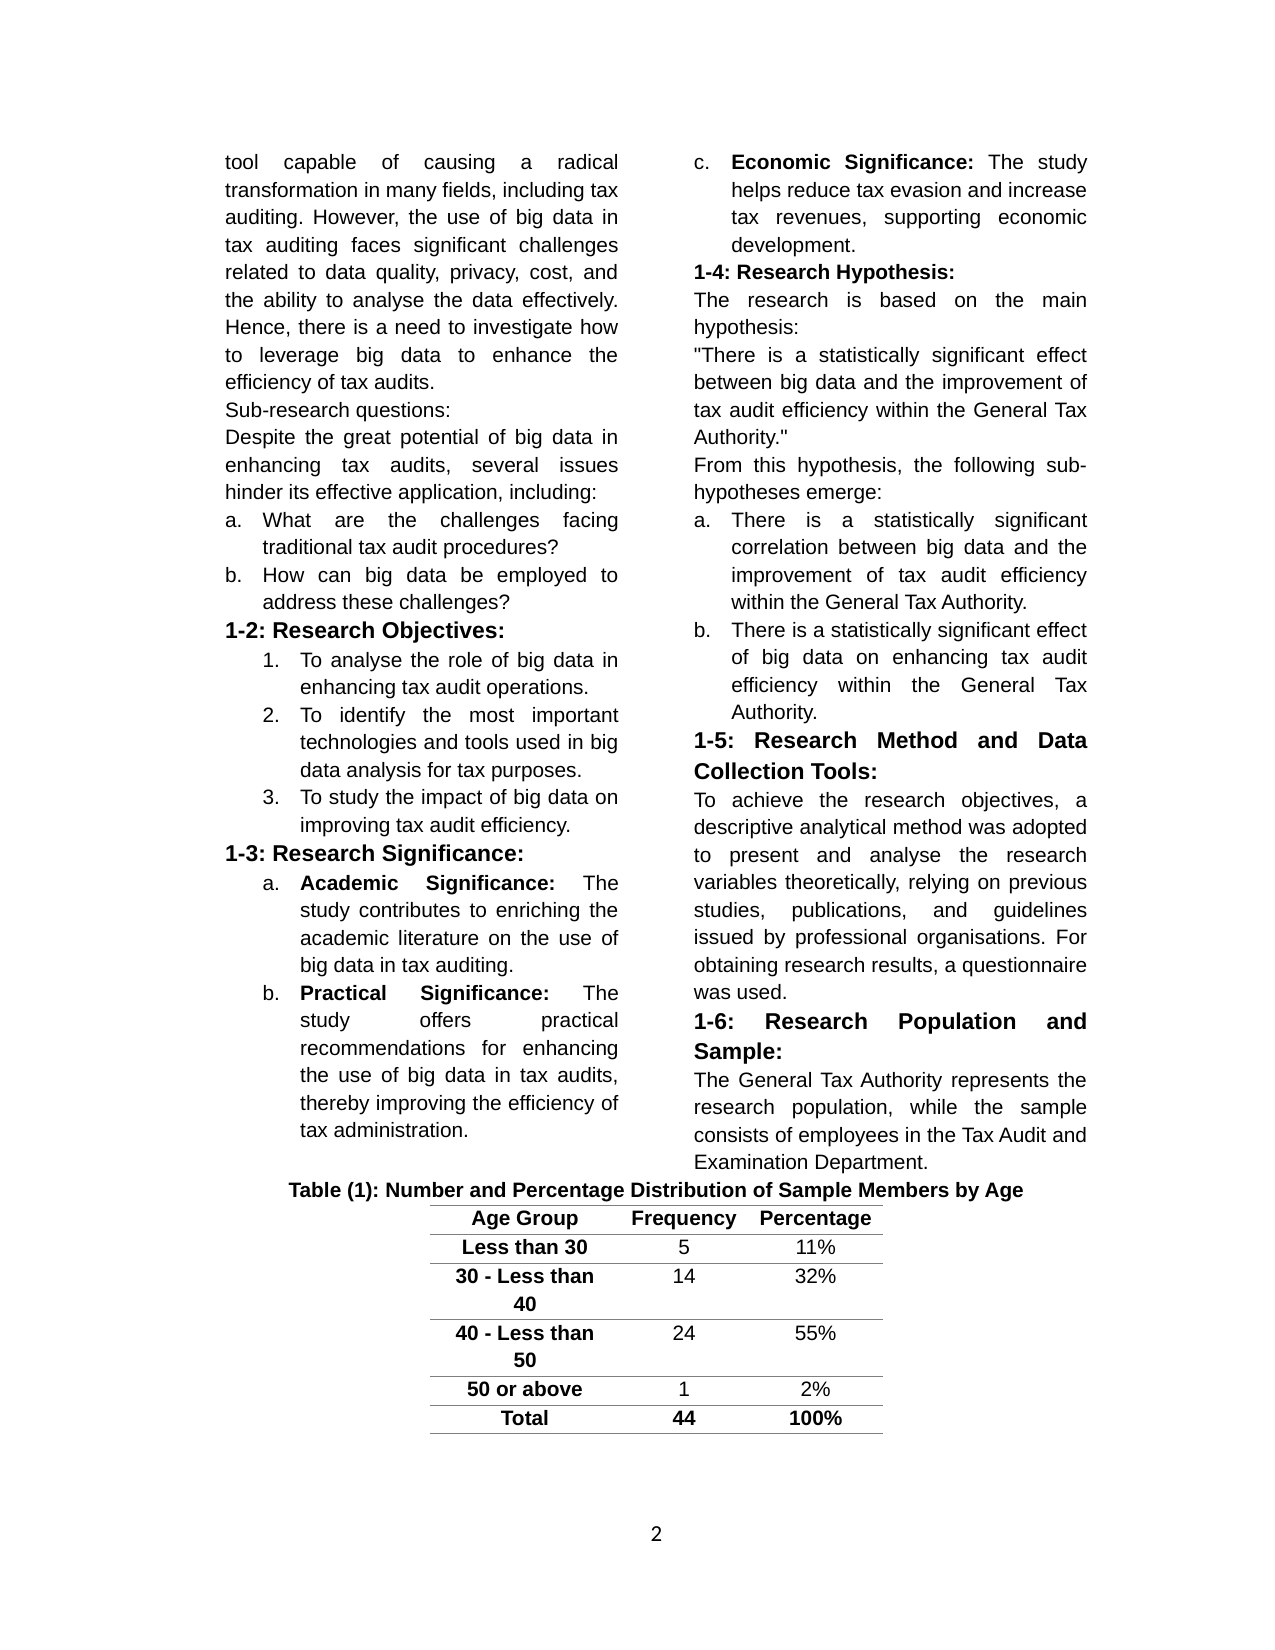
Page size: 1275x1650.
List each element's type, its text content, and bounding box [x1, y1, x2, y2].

list What are the challenges facing traditional tax audit procedures? [225, 507, 619, 559]
table_cell 5 [620, 1235, 748, 1263]
table_header Age Group [430, 1206, 620, 1234]
list To analyse the role of big data in enhancing tax audit operations. [262, 648, 619, 699]
list Practical Significance: The study offers practical recommendations for enhancing the use of big data in tax audits, thereby improving the efficiency of tax administration. [262, 980, 619, 1142]
table_header Percentage [748, 1206, 883, 1234]
text 1-4: Research Hypothesis: The research is based on the main hypothesis: "There is a statistically significant effect between big data and the improvement of tax audit efficiency within the General Tax Authority." From this hypothesis, the following sub-hypotheses emerge: [694, 260, 1087, 504]
table_cell 14 [620, 1264, 748, 1319]
list How can big data be employed to address these challenges? [225, 562, 619, 614]
text 1-3: Research Significance: [225, 840, 619, 867]
list Economic Significance: The study helps reduce tax evasion and increase tax revenues, supporting economic development. [694, 150, 1087, 256]
text 1-6: Research Population and Sample: The General Tax Authority represents the research population, while the sample consists of employees in the Tax Audit and Examination Department. [694, 1008, 1087, 1174]
table_cell 1 [620, 1377, 748, 1404]
text 1-2: Research Objectives: [225, 617, 619, 644]
table_cell 44 [620, 1406, 748, 1433]
list Academic Significance: The study contributes to enriching the academic literature on the use of big data in tax auditing. [262, 870, 619, 977]
text 1-5: Research Method and Data Collection Tools: To achieve the research objectives, a descriptive analytical method was adopted to present and analyse the research variables theoretically, relying on previous studies, publications, and guidelines issued by professional organisations. For obtaining research results, a questionnaire was used. [694, 727, 1087, 1004]
table_cell 100% [748, 1406, 883, 1433]
table_cell 32% [748, 1264, 883, 1319]
table_header Frequency [620, 1206, 748, 1234]
table_cell 50 or above [430, 1377, 620, 1404]
list To identify the most important technologies and tools used in big data analysis for tax purposes. [262, 703, 619, 782]
list There is a statistically significant correlation between big data and the improvement of tax audit efficiency within the General Tax Authority. [694, 507, 1087, 614]
table_cell 55% [748, 1320, 883, 1376]
table_cell 30 - Less than 40 [430, 1264, 620, 1319]
table_cell 11% [748, 1235, 883, 1263]
text Table (1): Number and Percentage Distribution of Sample Members by Age [225, 1178, 1087, 1202]
table_cell Total [430, 1406, 620, 1433]
text Sub-research questions: Despite the great potential of big data in enhancing tax audits, several issues hinder its effective application, including: [225, 397, 619, 504]
table_cell 40 - Less than 50 [430, 1320, 620, 1376]
list To study the impact of big data on improving tax audit efficiency. [262, 785, 619, 837]
table_cell 24 [620, 1320, 748, 1376]
table_cell Less than 30 [430, 1235, 620, 1263]
list There is a statistically significant effect of big data on enhancing tax audit efficiency within the General Tax Authority. [694, 617, 1087, 724]
table_cell 2% [748, 1377, 883, 1404]
